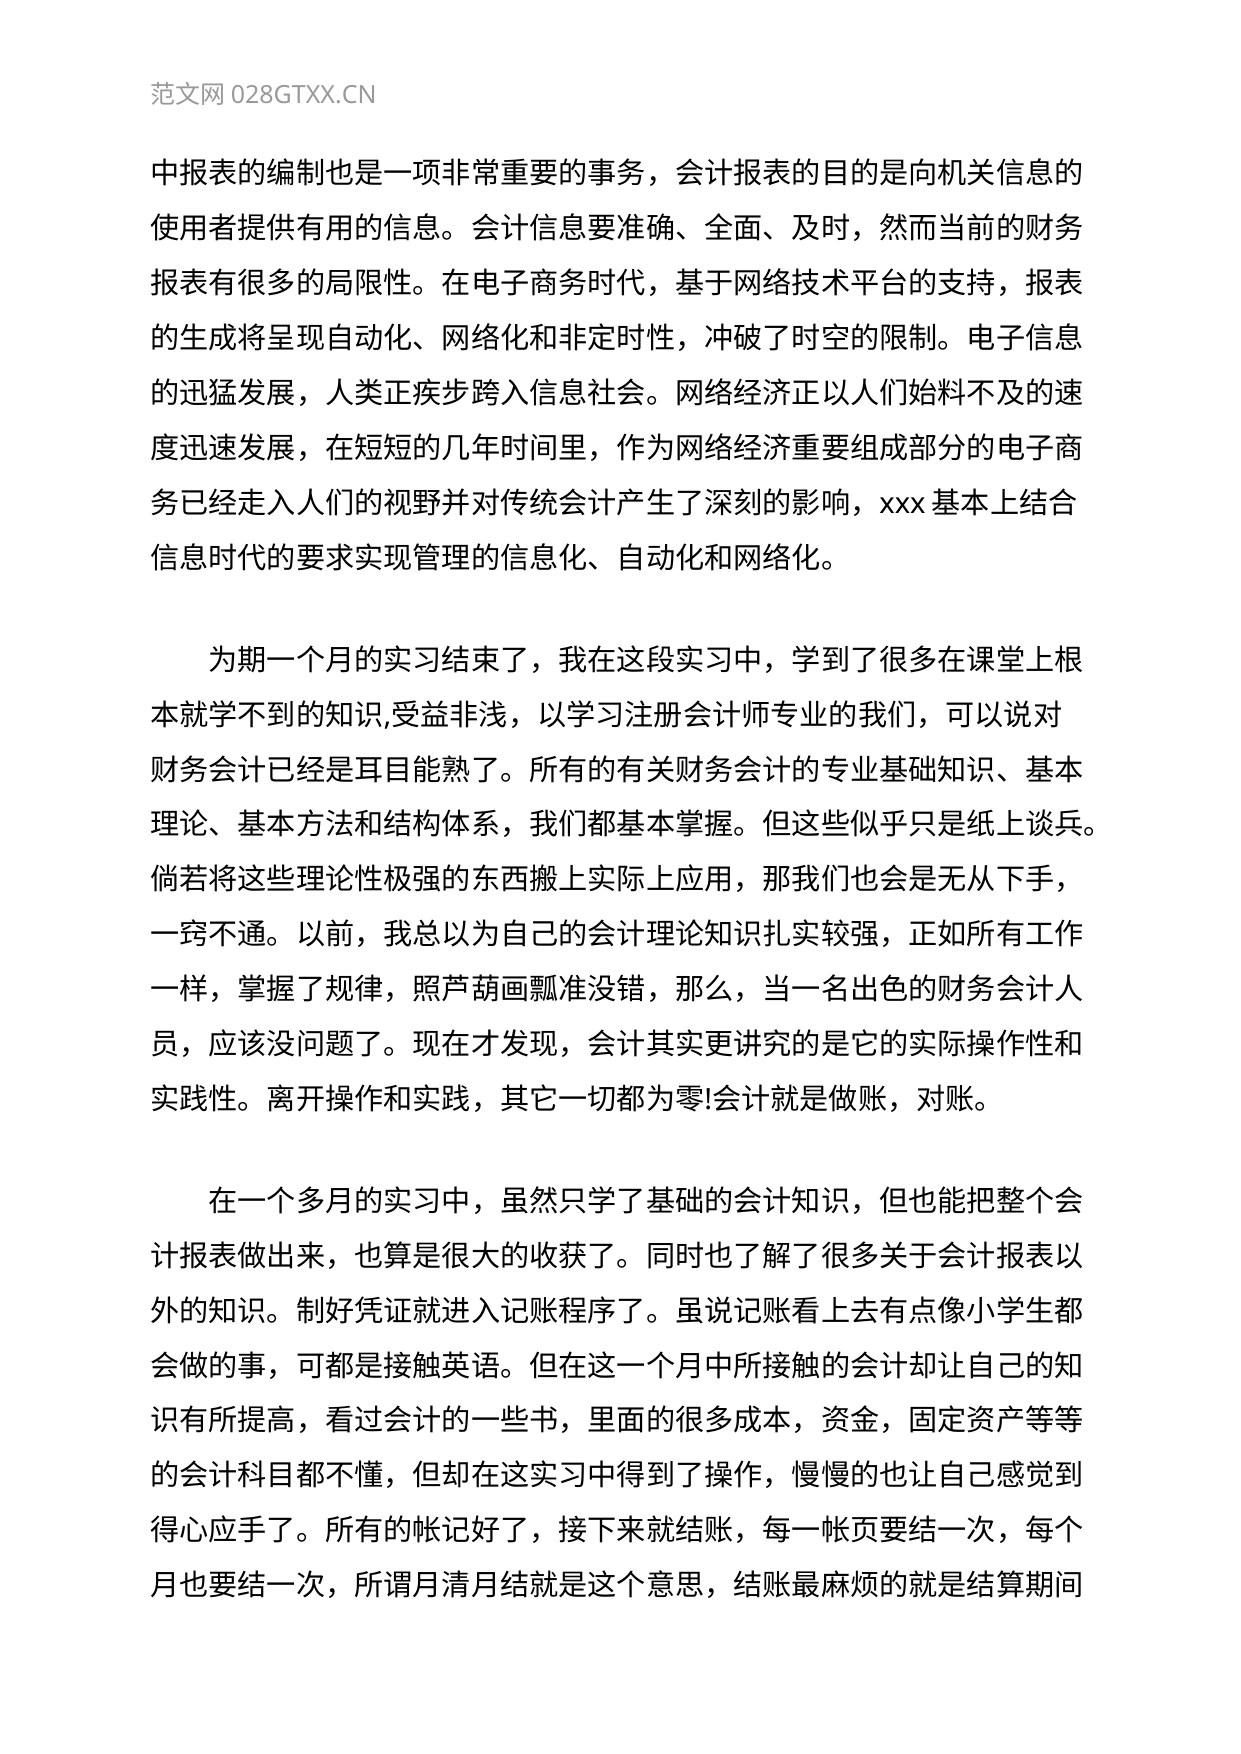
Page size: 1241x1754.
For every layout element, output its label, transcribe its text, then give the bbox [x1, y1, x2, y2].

text 为期一个月的实习结束了，我在这段实习中，学到了很多在课堂上根本就学不到的知识,受益非浅，以学习注册会计师专业的我们，可以说对财务会计已经是耳目能熟了。所有的有关财务会计的专业基础知识、基本理论、基本方法和结构体系，我们都基本掌握。但这些似乎只是纸上谈兵。倘若将这些理论性极强的东西搬上实际上应用，那我们也会是无从下手，一窍不通。以前，我总以为自己的会计理论知识扎实较强，正如所有工作一样，掌握了规律，照芦葫画瓢准没错，那么，当一名出色的财务会计人员，应该没问题了。现在才发现，会计其实更讲究的是它的实际操作性和实践性。离开操作和实践，其它一切都为零!会计就是做账，对账。 [150, 636, 1090, 1118]
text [150, 150, 1090, 577]
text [150, 1177, 1090, 1604]
